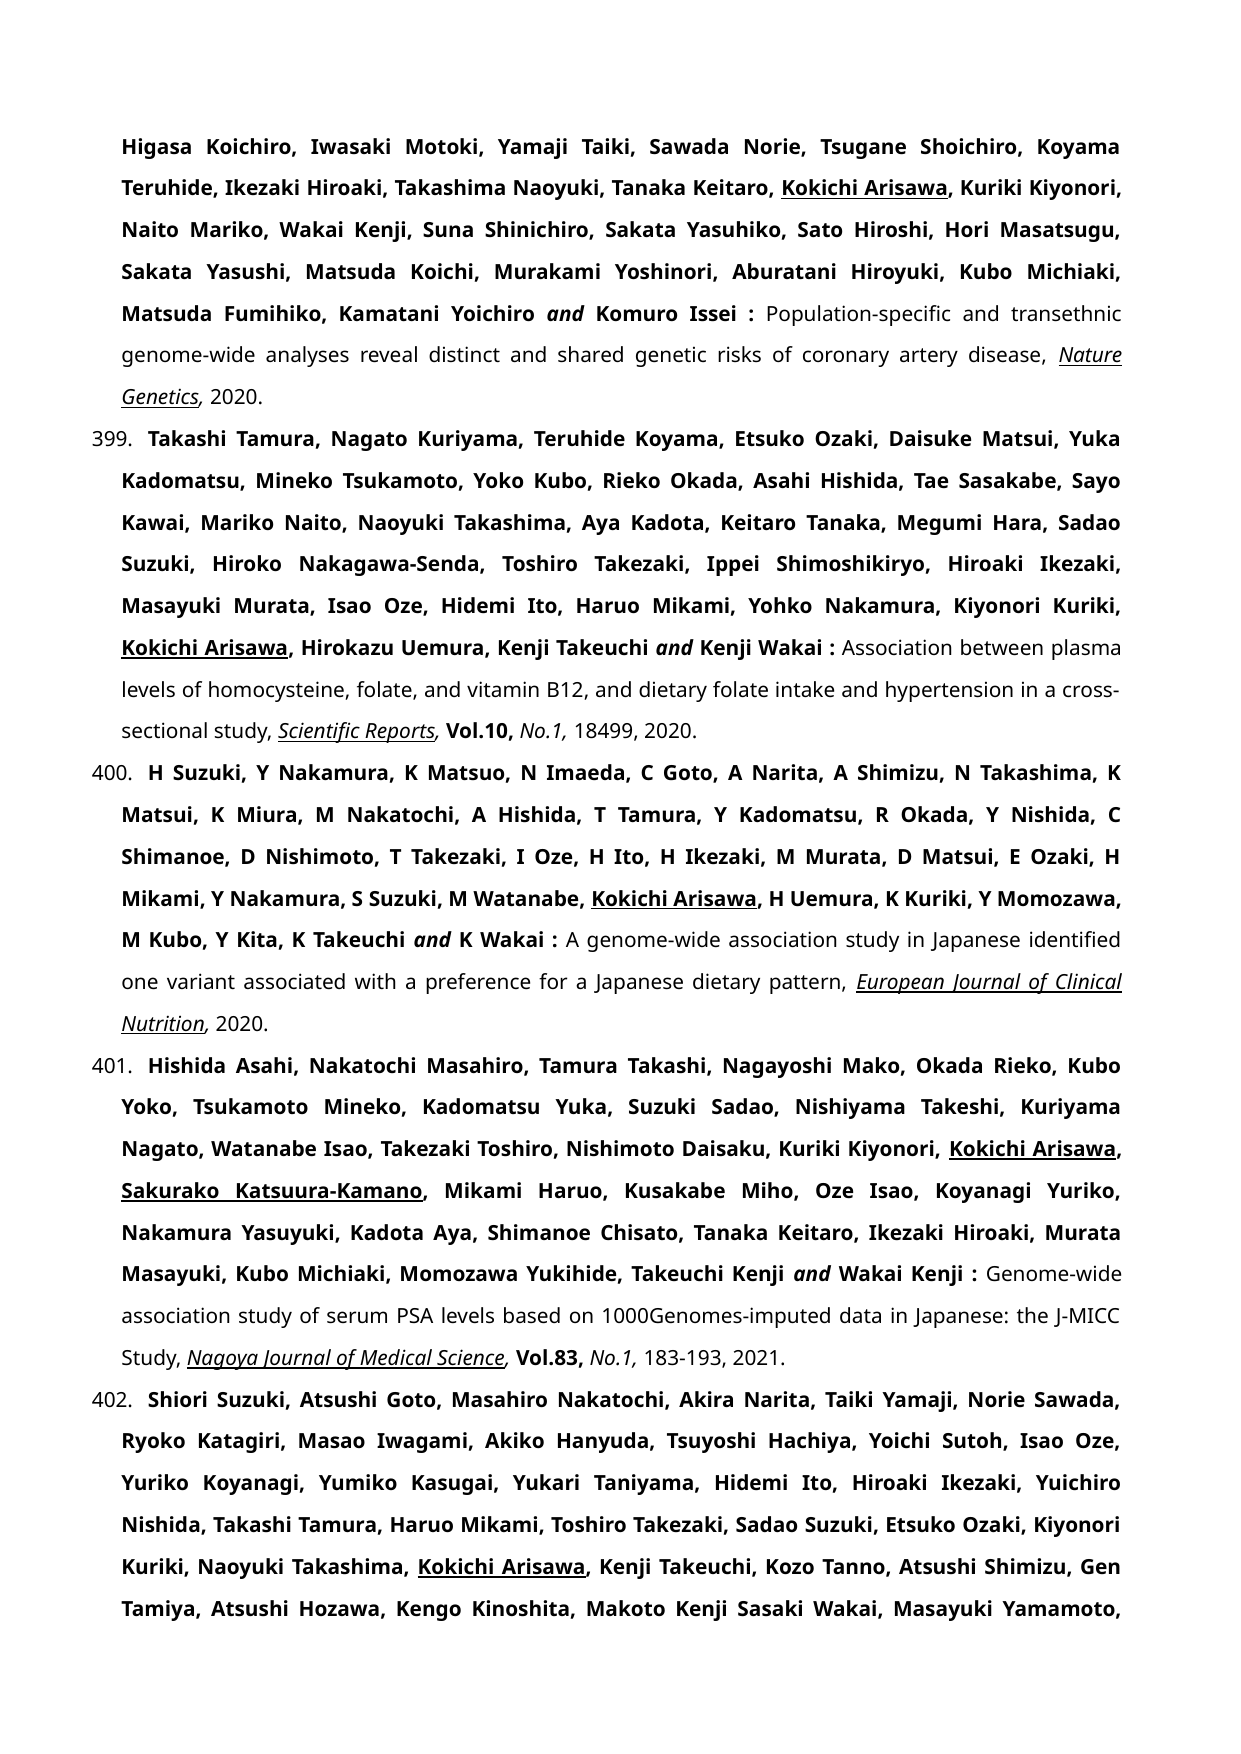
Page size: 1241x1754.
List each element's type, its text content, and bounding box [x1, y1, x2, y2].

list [92, 1378, 1122, 1629]
list H Suzuki, Y Nakamura, K Matsuo, N Imaeda, C Goto, A Narita, A Shimizu, N Takashima, K Matsui, K Miura, M Nakatochi, A Hishida, T Tamura, Y Kadomatsu, R Okada, Y Nishida, C Shimanoe, D Nishimoto, T Takezaki, I Oze, H Ito, H Ikezaki, M Murata, D Matsui, E Ozaki, H Mikami, Y Nakamura, S Suzuki, M Watanabe, Kokichi Arisawa, H Uemura, K Kuriki, Y Momozawa, M Kubo, Y Kita, K Takeuchi and K Wakai : A genome-wide association study in Japanese identified one variant associated with a preference for a Japanese dietary pattern, European Journal of Clinical Nutrition, 2020. [92, 752, 1122, 1044]
list Takashi Tamura, Nagato Kuriyama, Teruhide Koyama, Etsuko Ozaki, Daisuke Matsui, Yuka Kadomatsu, Mineko Tsukamoto, Yoko Kubo, Rieko Okada, Asahi Hishida, Tae Sasakabe, Sayo Kawai, Mariko Naito, Naoyuki Takashima, Aya Kadota, Keitaro Tanaka, Megumi Hara, Sadao Suzuki, Hiroko Nakagawa-Senda, Toshiro Takezaki, Ippei Shimoshikiryo, Hiroaki Ikezaki, Masayuki Murata, Isao Oze, Hidemi Ito, Haruo Mikami, Yohko Nakamura, Kiyonori Kuriki, Kokichi Arisawa, Hirokazu Uemura, Kenji Takeuchi and Kenji Wakai : Association between plasma levels of homocysteine, folate, and vitamin B12, and dietary folate intake and hypertension in a cross-sectional study, Scientific Reports, Vol.10, No.1, 18499, 2020. [92, 417, 1122, 752]
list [92, 125, 1122, 417]
list Hishida Asahi, Nakatochi Masahiro, Tamura Takashi, Nagayoshi Mako, Okada Rieko, Kubo Yoko, Tsukamoto Mineko, Kadomatsu Yuka, Suzuki Sadao, Nishiyama Takeshi, Kuriyama Nagato, Watanabe Isao, Takezaki Toshiro, Nishimoto Daisaku, Kuriki Kiyonori, Kokichi Arisawa, Sakurako Katsuura-Kamano, Mikami Haruo, Kusakabe Miho, Oze Isao, Koyanagi Yuriko, Nakamura Yasuyuki, Kadota Aya, Shimanoe Chisato, Tanaka Keitaro, Ikezaki Hiroaki, Murata Masayuki, Kubo Michiaki, Momozawa Yukihide, Takeuchi Kenji and Wakai Kenji : Genome-wide association study of serum PSA levels based on 1000Genomes-imputed data in Japanese: the J-MICC Study, Nagoya Journal of Medical Science, Vol.83, No.1, 183-193, 2021. [92, 1044, 1122, 1378]
